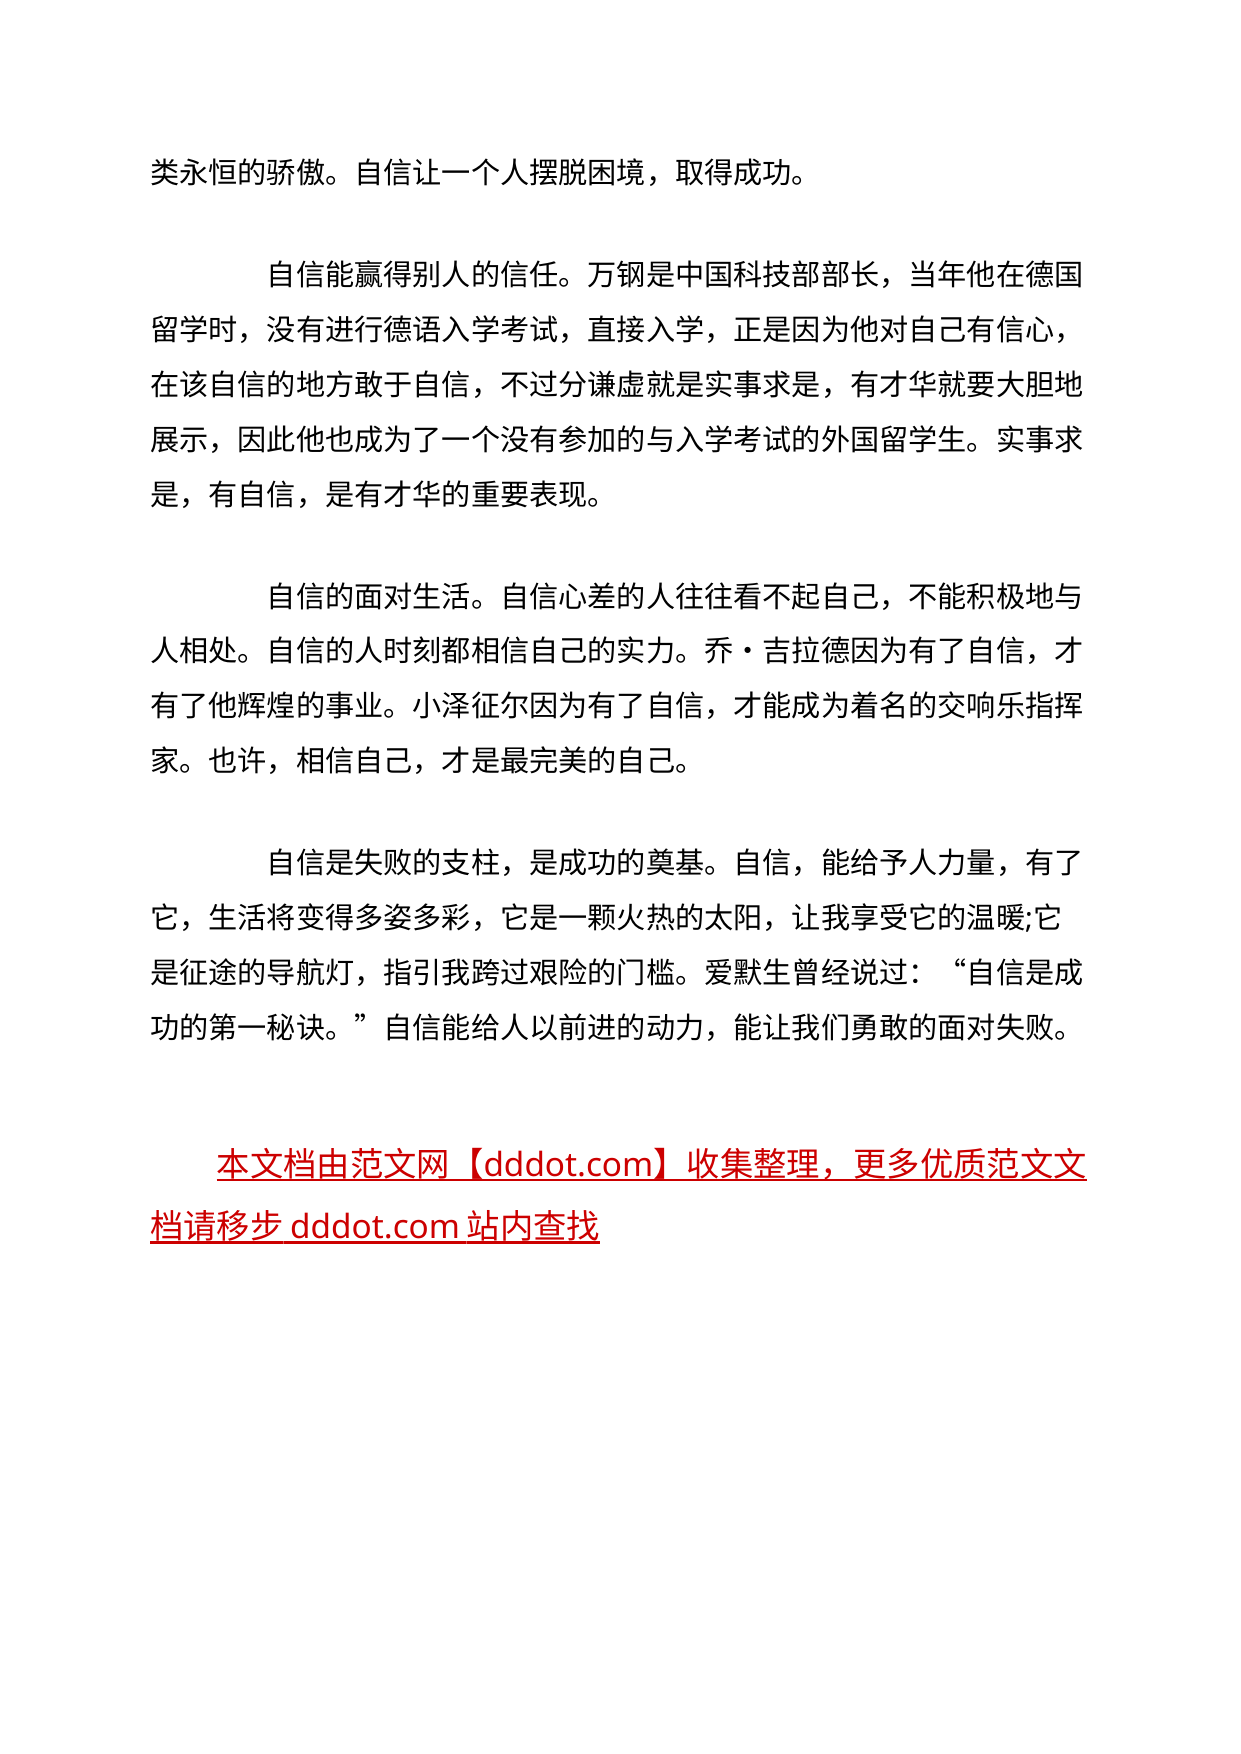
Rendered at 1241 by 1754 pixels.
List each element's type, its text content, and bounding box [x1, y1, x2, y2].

text 本文档由范文网【dddot.com】收集整理，更多优质范文文档请移步dddot.com站内查找 [150, 1137, 1090, 1249]
text 自信是失败的支柱，是成功的奠基。自信，能给予人力量，有了它，生活将变得多姿多彩，它是一颗火热的太阳，让我享受它的温暖;它是征途的导航灯，指引我跨过艰险的门槛。爱默生曾经说过：“自信是成功的第一秘诀。”自信能给人以前进的动力，能让我们勇敢的面对失败。 [150, 839, 1090, 1047]
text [150, 150, 1090, 192]
text 自信能赢得别人的信任。万钢是中国科技部部长，当年他在德国留学时，没有进行德语入学考试，直接入学，正是因为他对自己有信心，在该自信的地方敢于自信，不过分谦虚就是实事求是，有才华就要大胆地展示，因此他也成为了一个没有参加的与入学考试的外国留学生。实事求是，有自信，是有才华的重要表现。 [150, 252, 1090, 514]
text 自信的面对生活。自信心差的人往往看不起自己，不能积极地与人相处。自信的人时刻都相信自己的实力。乔•吉拉德因为有了自信，才有了他辉煌的事业。小泽征尔因为有了自信，才能成为着名的交响乐指挥家。也许，相信自己，才是最完美的自己。 [150, 573, 1090, 780]
